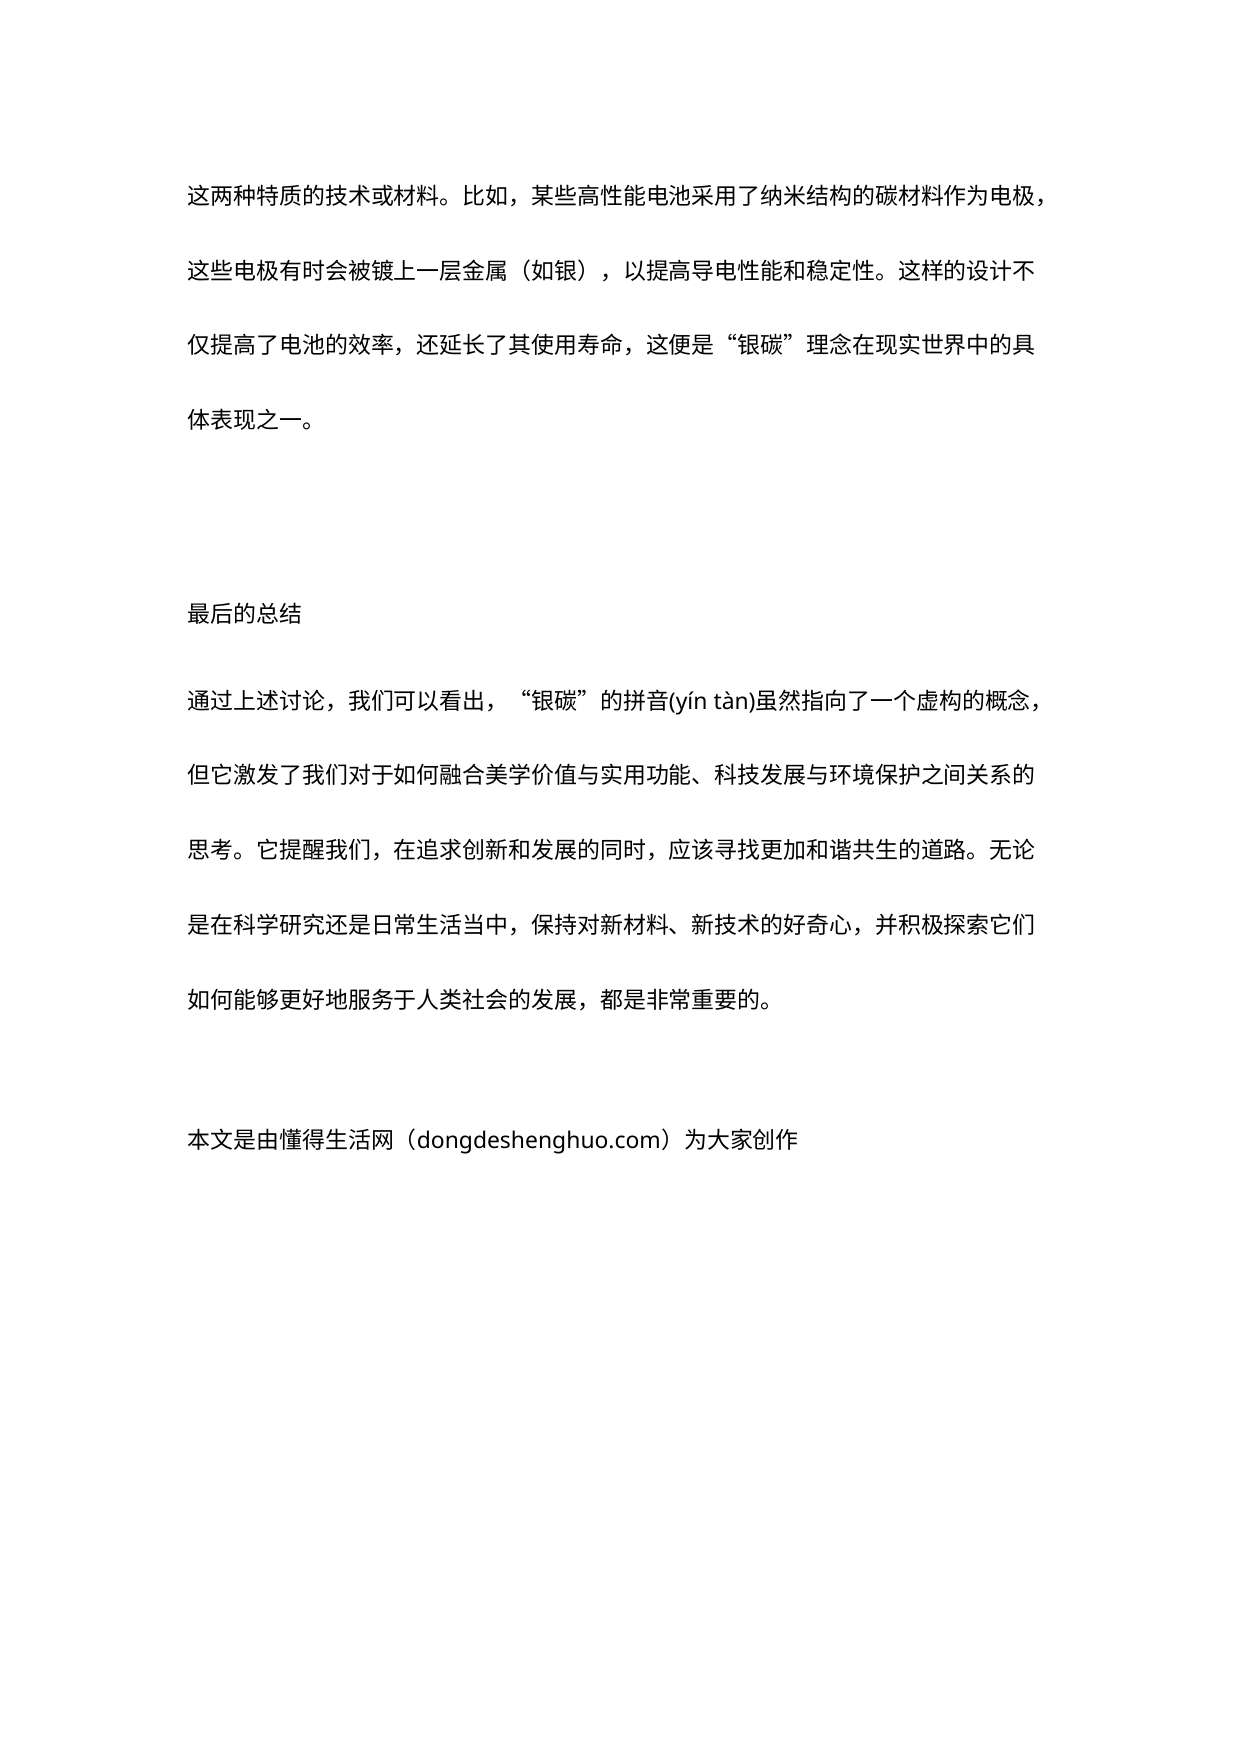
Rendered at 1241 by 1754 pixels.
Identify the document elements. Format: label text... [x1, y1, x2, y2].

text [187, 162, 1053, 451]
text 通过上述讨论，我们可以看出，“银碳”的拼音(yín tàn)虽然指向了一个虚构的概念，但它激发了我们对于如何融合美学价值与实用功能、科技发展与环境保护之间关系的思考。它提醒我们，在追求创新和发展的同时，应该寻找更加和谐共生的道路。无论是在科学研究还是日常生活当中，保持对新材料、新技术的好奇心，并积极探索它们如何能够更好地服务于人类社会的发展，都是非常重要的。 [187, 667, 1053, 1031]
text 最后的总结 [187, 580, 1053, 645]
text 本文是由懂得生活网（dongdeshenghuo.com）为大家创作 [187, 1106, 1053, 1171]
